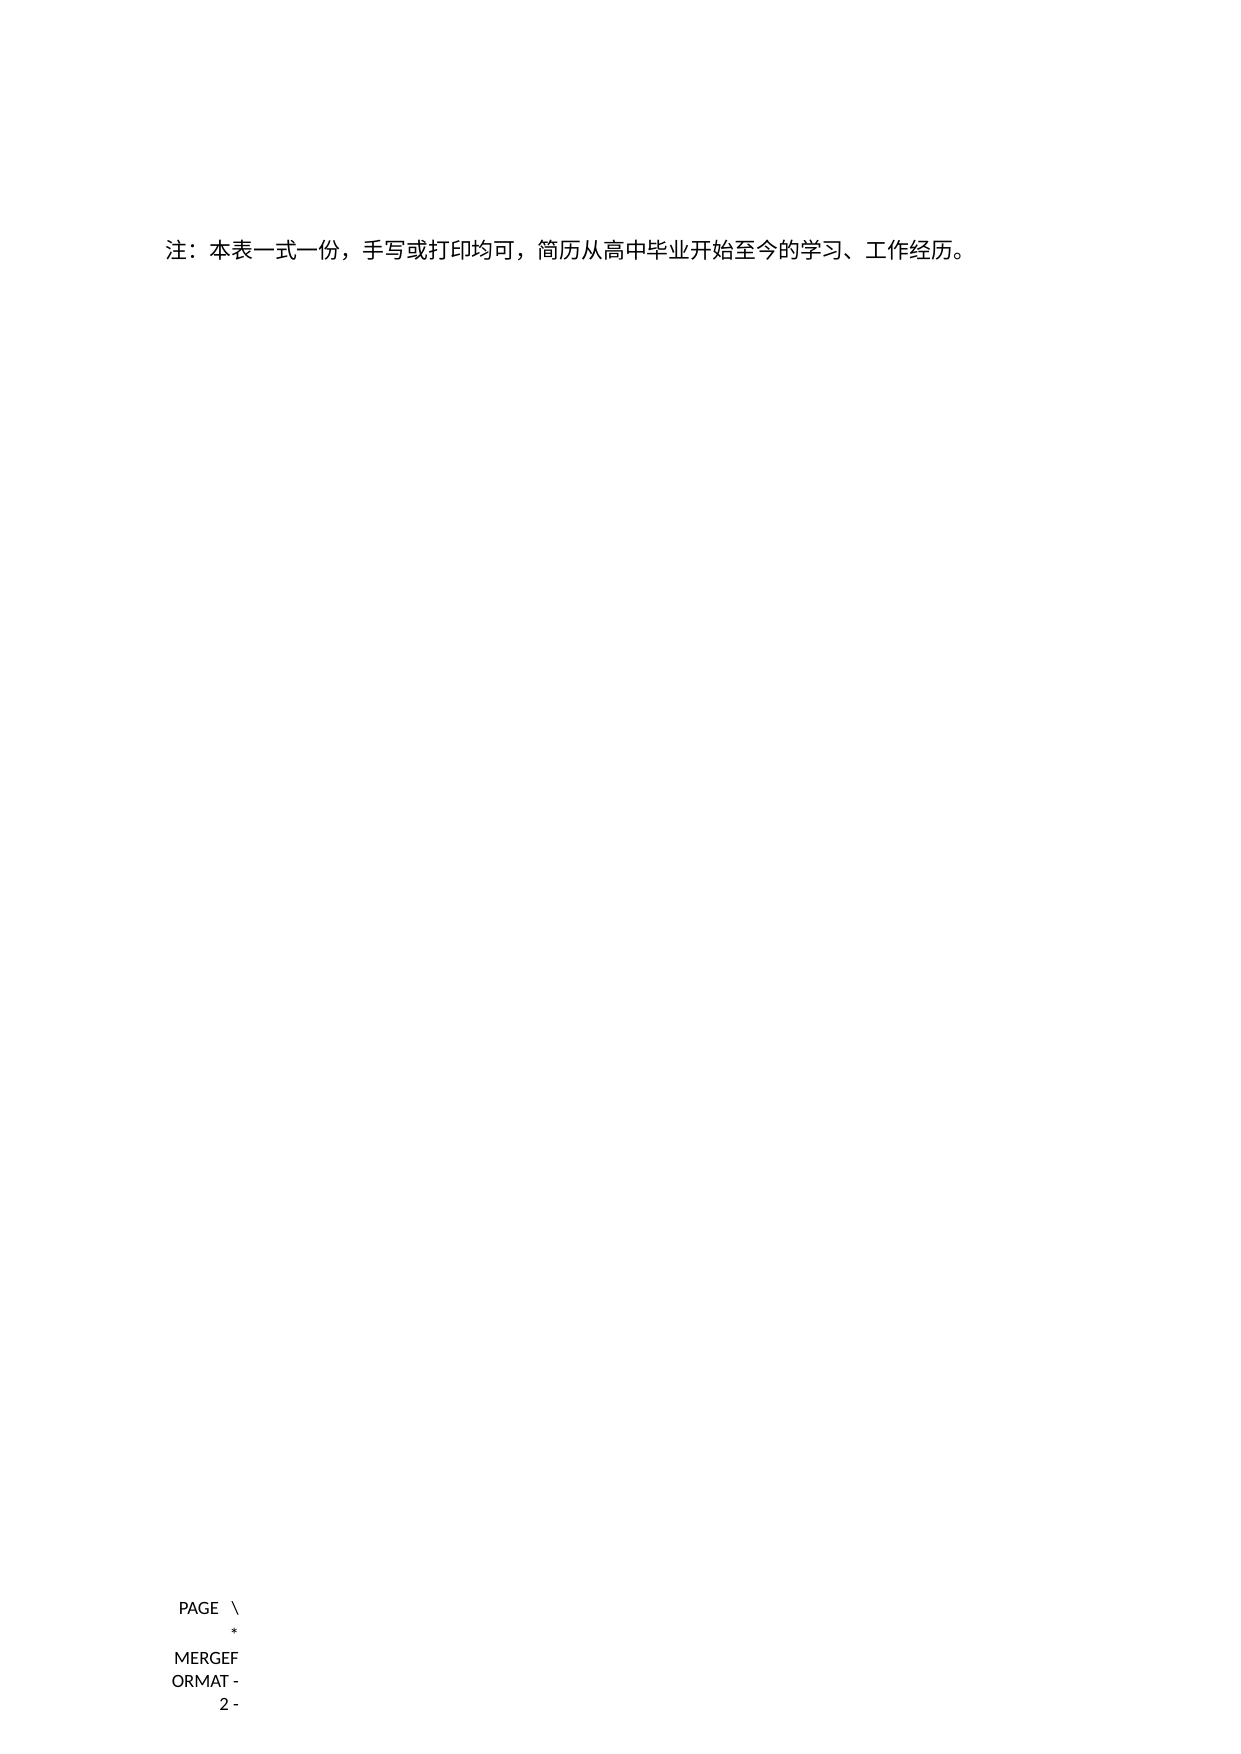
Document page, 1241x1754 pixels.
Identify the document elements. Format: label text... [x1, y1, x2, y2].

text 注：本表一式一份，手写或打印均可，简历从高中毕业开始至今的学习、工作经历。 [165, 233, 1087, 265]
